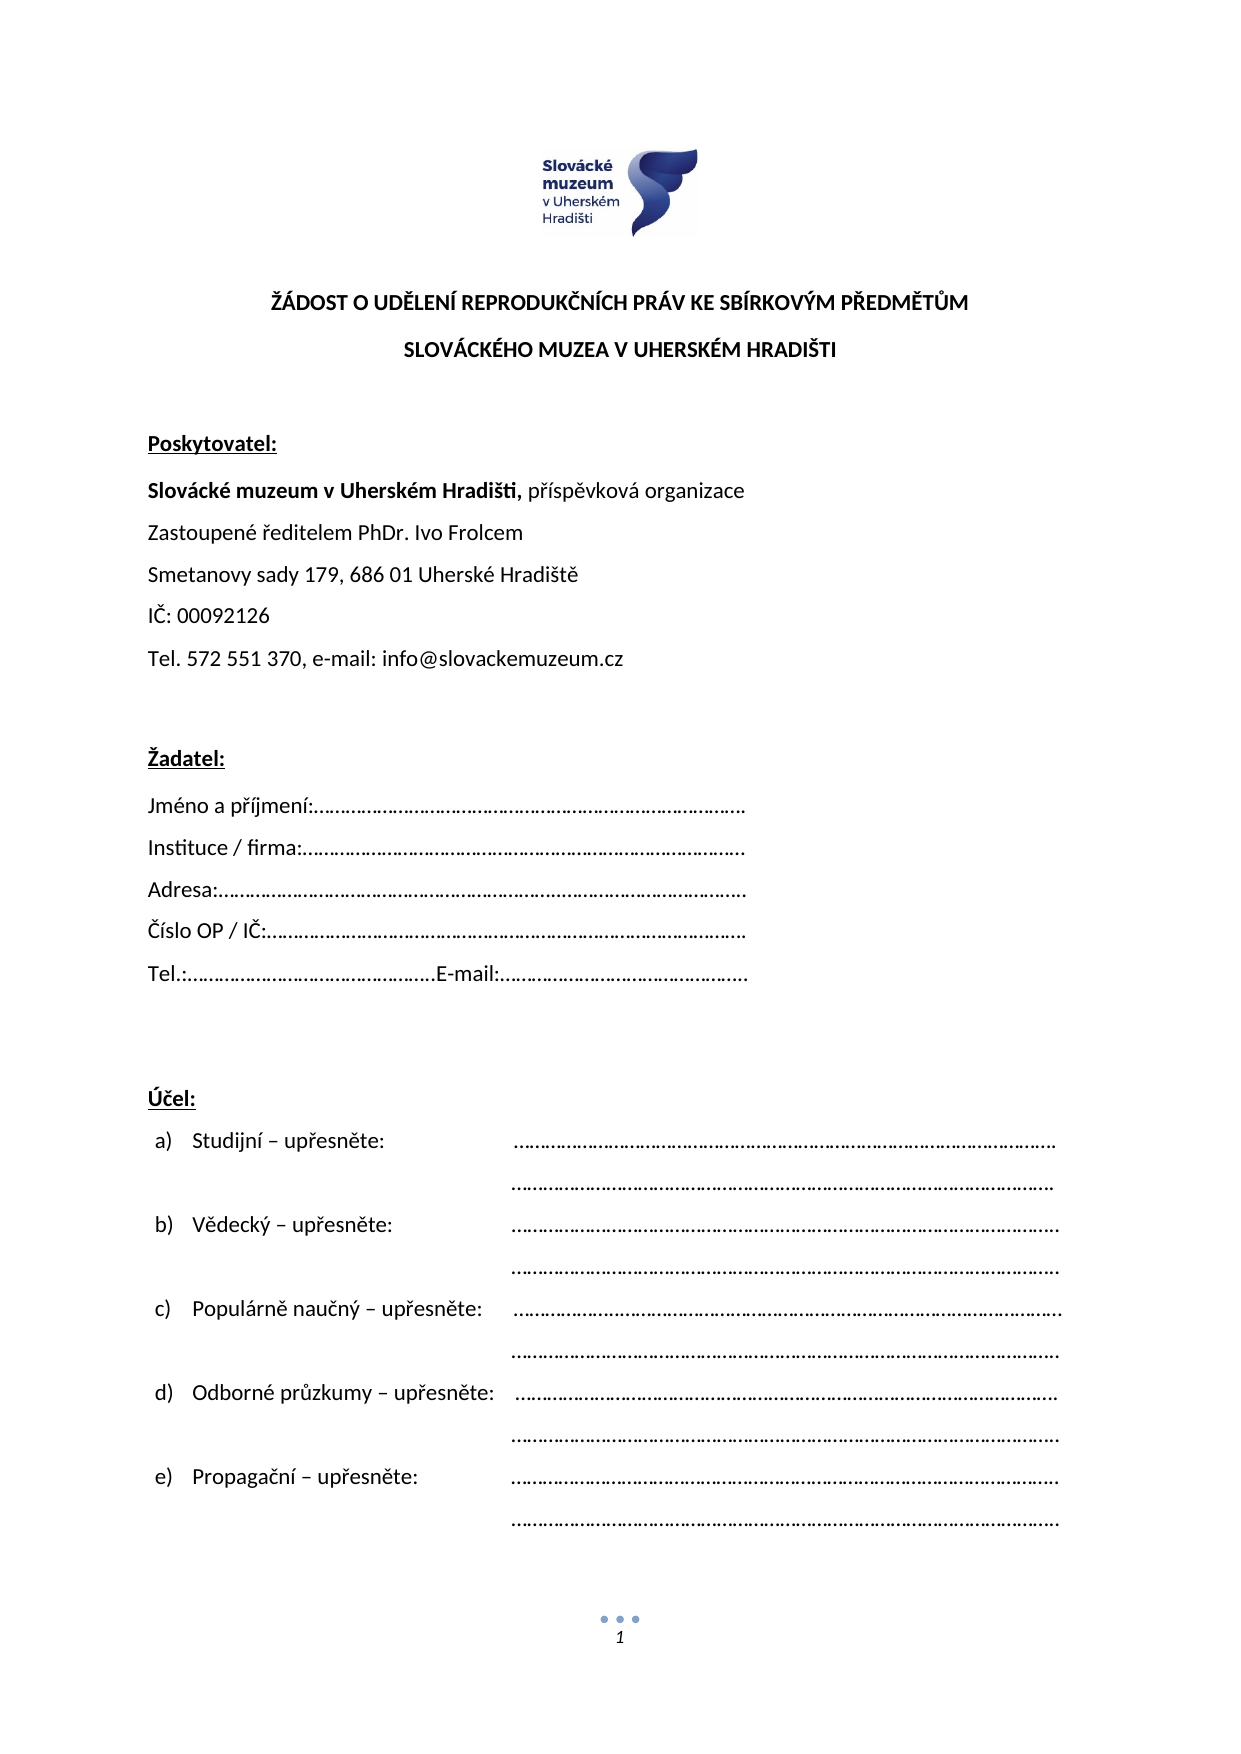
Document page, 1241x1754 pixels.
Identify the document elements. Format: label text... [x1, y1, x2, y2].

list Studijní – upřesněte: …………………………………………………………………………………………. [154, 1127, 1093, 1154]
text Zastoupené ředitelem PhDr. Ivo Frolcem [148, 518, 1093, 546]
text Číslo OP / IČ:………………………………………………………………………………. [148, 917, 1093, 945]
text Smetanovy sady 179, 686 01 Uherské Hradiště [148, 560, 1093, 588]
text Instituce / firma:………………………………………………………………………… [148, 833, 1093, 861]
text Poskytovatel: [148, 429, 1093, 457]
list Propagační – upřesněte: ………………………………………………………………………………………….. [154, 1462, 1093, 1490]
list Vědecký – upřesněte: ………………………………………………………………………………………….. [154, 1211, 1093, 1238]
text SLOVÁCKÉHO MUZEA V UHERSKÉM HRADIŠTI [148, 335, 1093, 363]
list ………………………………………………………………………………………….. [192, 1420, 1093, 1448]
list ………………………………………………………………………………………….. [192, 1336, 1093, 1364]
text Účel: [148, 1084, 1093, 1113]
list ………………………………………………………………………………………….. [192, 1504, 1093, 1532]
text Slovácké muzeum v Uherském Hradišti, příspěvková organizace [148, 476, 1093, 504]
list ………………………………………………………………………………………….. [192, 1252, 1093, 1281]
list Populárně naučný – upřesněte: ………………..………………………………………………………………………… [154, 1294, 1093, 1322]
picture [542, 148, 698, 237]
text IČ: 00092126 [148, 602, 1093, 630]
text Žadatel: [148, 744, 1093, 772]
text Tel.:………………………………………..E-mail:……………………………………….. [148, 959, 1093, 987]
text Jméno a příjmení:………………………………………………………………………. [148, 791, 1093, 819]
list …………………………………………………………………………………………. [192, 1168, 1093, 1197]
list Odborné průzkumy – upřesněte: …………………………………………………………………………………………. [154, 1378, 1093, 1406]
text Tel. 572 551 370, e-mail: info@slovackemuzeum.cz [148, 644, 1093, 672]
text ŽÁDOST O UDĚLENÍ REPRODUKČNÍCH PRÁV KE SBÍRKOVÝM PŘEDMĚTŮM [148, 288, 1093, 316]
text Adresa:………………………………………………………..…………………………….. [148, 875, 1093, 903]
